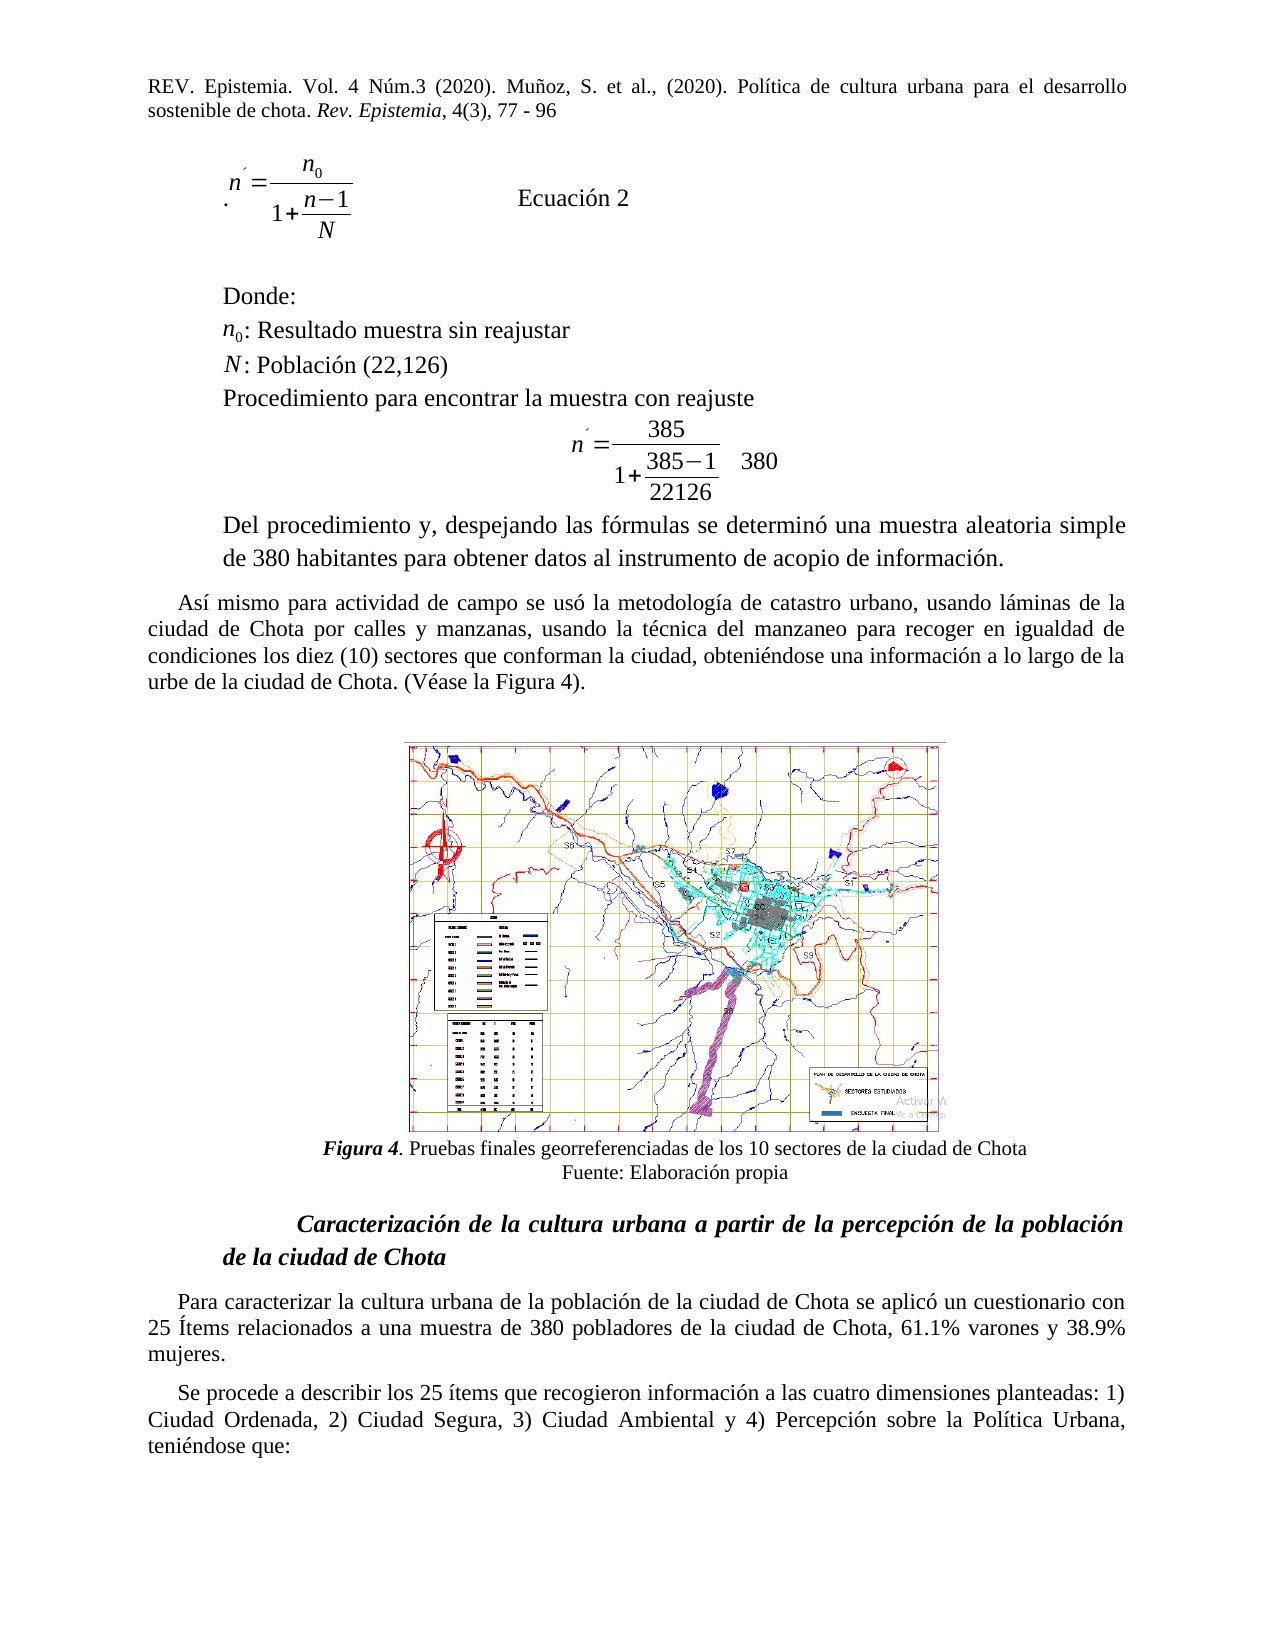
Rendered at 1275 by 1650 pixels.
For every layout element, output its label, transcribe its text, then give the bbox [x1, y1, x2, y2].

text Del procedimiento y, despejando las fórmulas se determinó una muestra aleatoria simple de 380 habitantes para obtener datos al instrumento de acopio de información. [223, 511, 1127, 572]
text Se procede a describir los 25 ítems que recogieron información a las cuatro dimensiones planteadas: 1) Ciudad Ordenada, 2) Ciudad Segura, 3) Ciudad Ambiental y 4) Percepción sobre la Política Urbana, teniéndose que: [148, 1379, 1127, 1458]
text Para caracterizar la cultura urbana de la población de la ciudad de Chota se aplicó un cuestionario con 25 Ítems relacionados a una muestra de 380 pobladores de la ciudad de Chota, 61.1% varones y 38.9% mujeres. [148, 1288, 1127, 1367]
text . Ecuación 2 [223, 150, 1127, 244]
text Procedimiento para encontrar la muestra con reajuste [223, 383, 1127, 412]
picture [403, 742, 947, 1136]
text : Resultado muestra sin reajustar [223, 314, 1127, 346]
text Caracterización de la cultura urbana a partir de la percepción de la población de la ciudad de Chota [223, 1209, 1127, 1271]
text Donde: [223, 281, 1127, 310]
text : Población (22,126) [223, 350, 1127, 379]
text Así mismo para actividad de campo se usó la metodología de catastro urbano, usando láminas de la ciudad de Chota por calles y manzanas, usando la técnica del manzaneo para recoger en igualdad de condiciones los diez (10) sectores que conforman la ciudad, obteniéndose una información a lo largo de la urbe de la ciudad de Chota. (Véase la Figura 4). [148, 589, 1127, 694]
text Figura 4. Pruebas finales georreferenciadas de los 10 sectores de la ciudad de Chota [223, 1136, 1127, 1160]
text Fuente: Elaboración propia [223, 1160, 1127, 1184]
